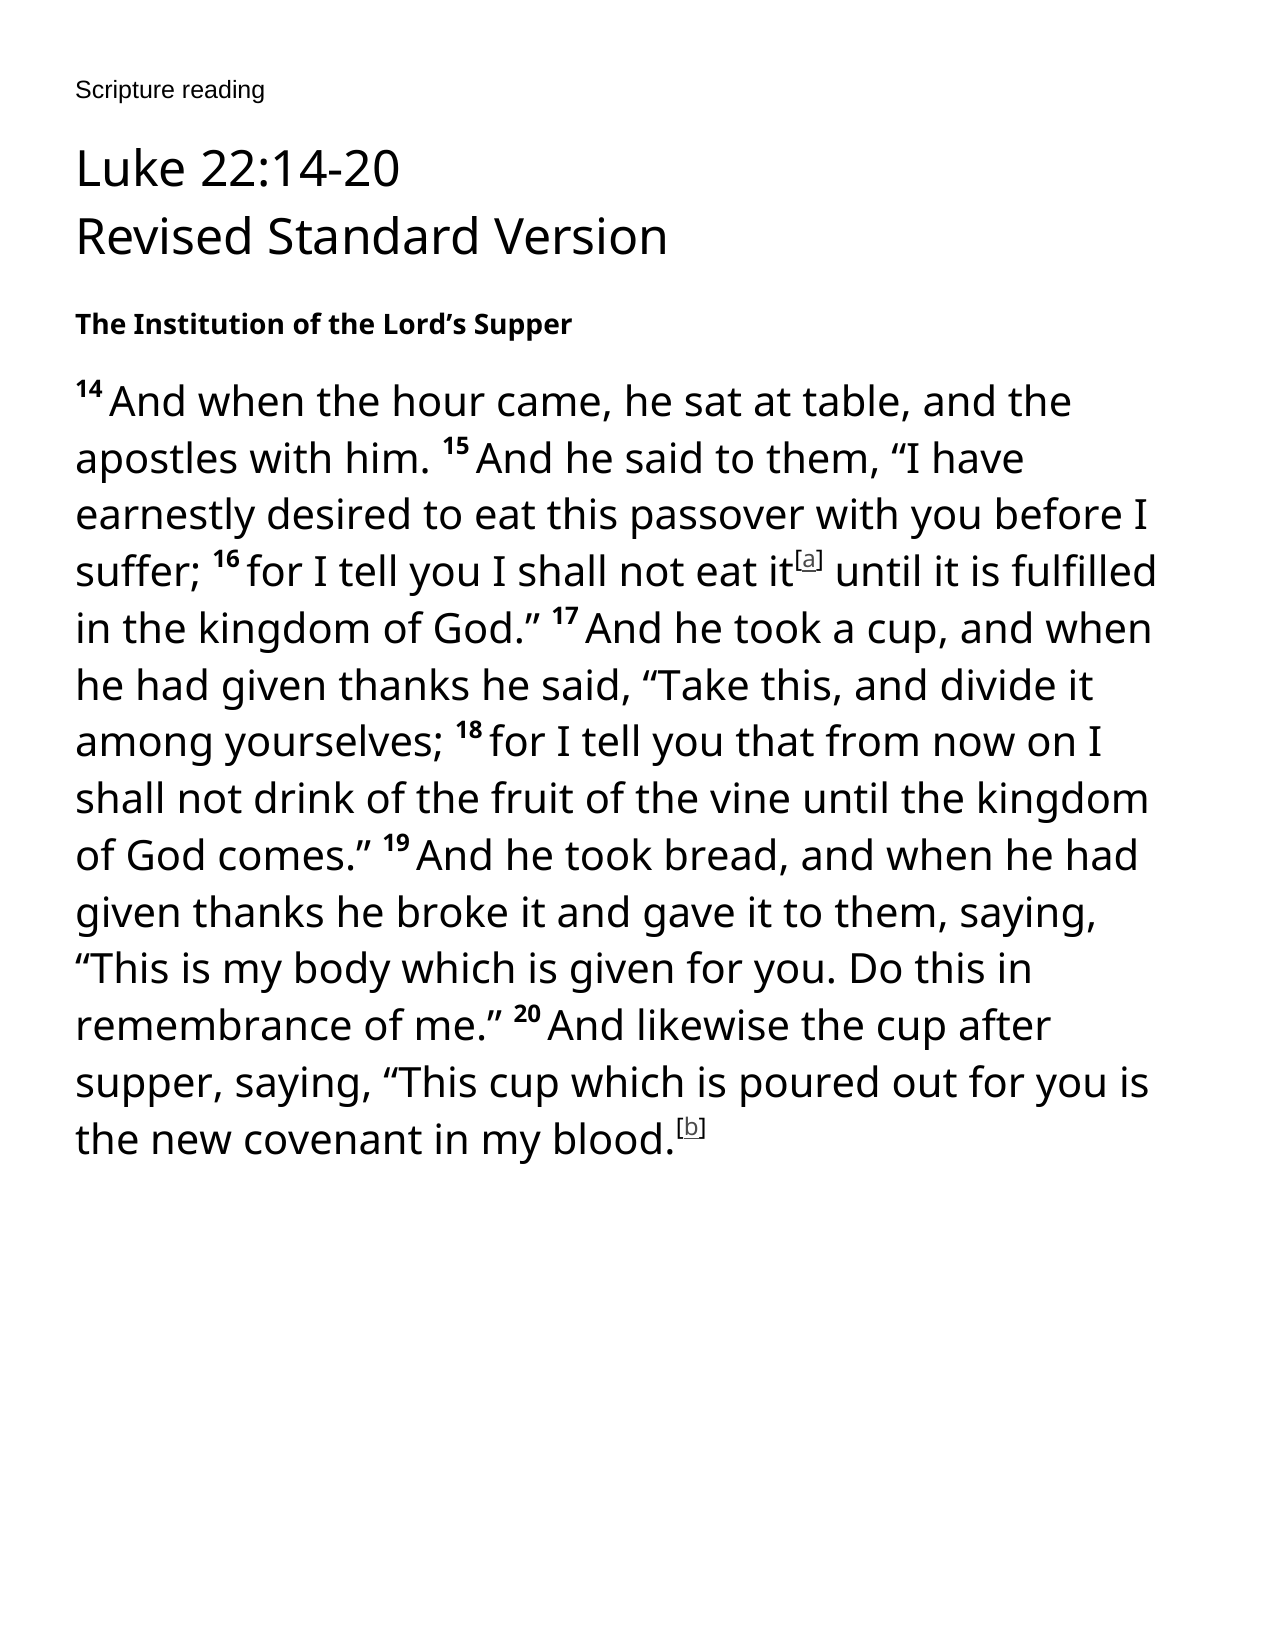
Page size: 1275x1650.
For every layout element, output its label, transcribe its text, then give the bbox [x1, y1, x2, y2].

text Scripture reading [75, 75, 1200, 104]
subtitle Revised Standard Version [75, 201, 1200, 269]
subtitle Luke 22:14-20 [75, 132, 1200, 201]
text 14 And when the hour came, he sat at table, and the apostles with him. 15 And he said to them, “I have earnestly desired to eat this passover with you before I suffer; 16 for I tell you I shall not eat it[a] until it is fulfilled in the kingdom of God.” 17 And he took a cup, and when he had given thanks he said, “Take this, and divide it among yourselves; 18 for I tell you that from now on I shall not drink of the fruit of the vine until the kingdom of God comes.” 19 And he took bread, and when he had given thanks he broke it and gave it to them, saying, “This is my body which is given for you. Do this in remembrance of me.” 20 And likewise the cup after supper, saying, “This cup which is poured out for you is the new covenant in my blood.[b] [75, 372, 1200, 1166]
subtitle The Institution of the Lord’s Supper [75, 300, 1200, 342]
